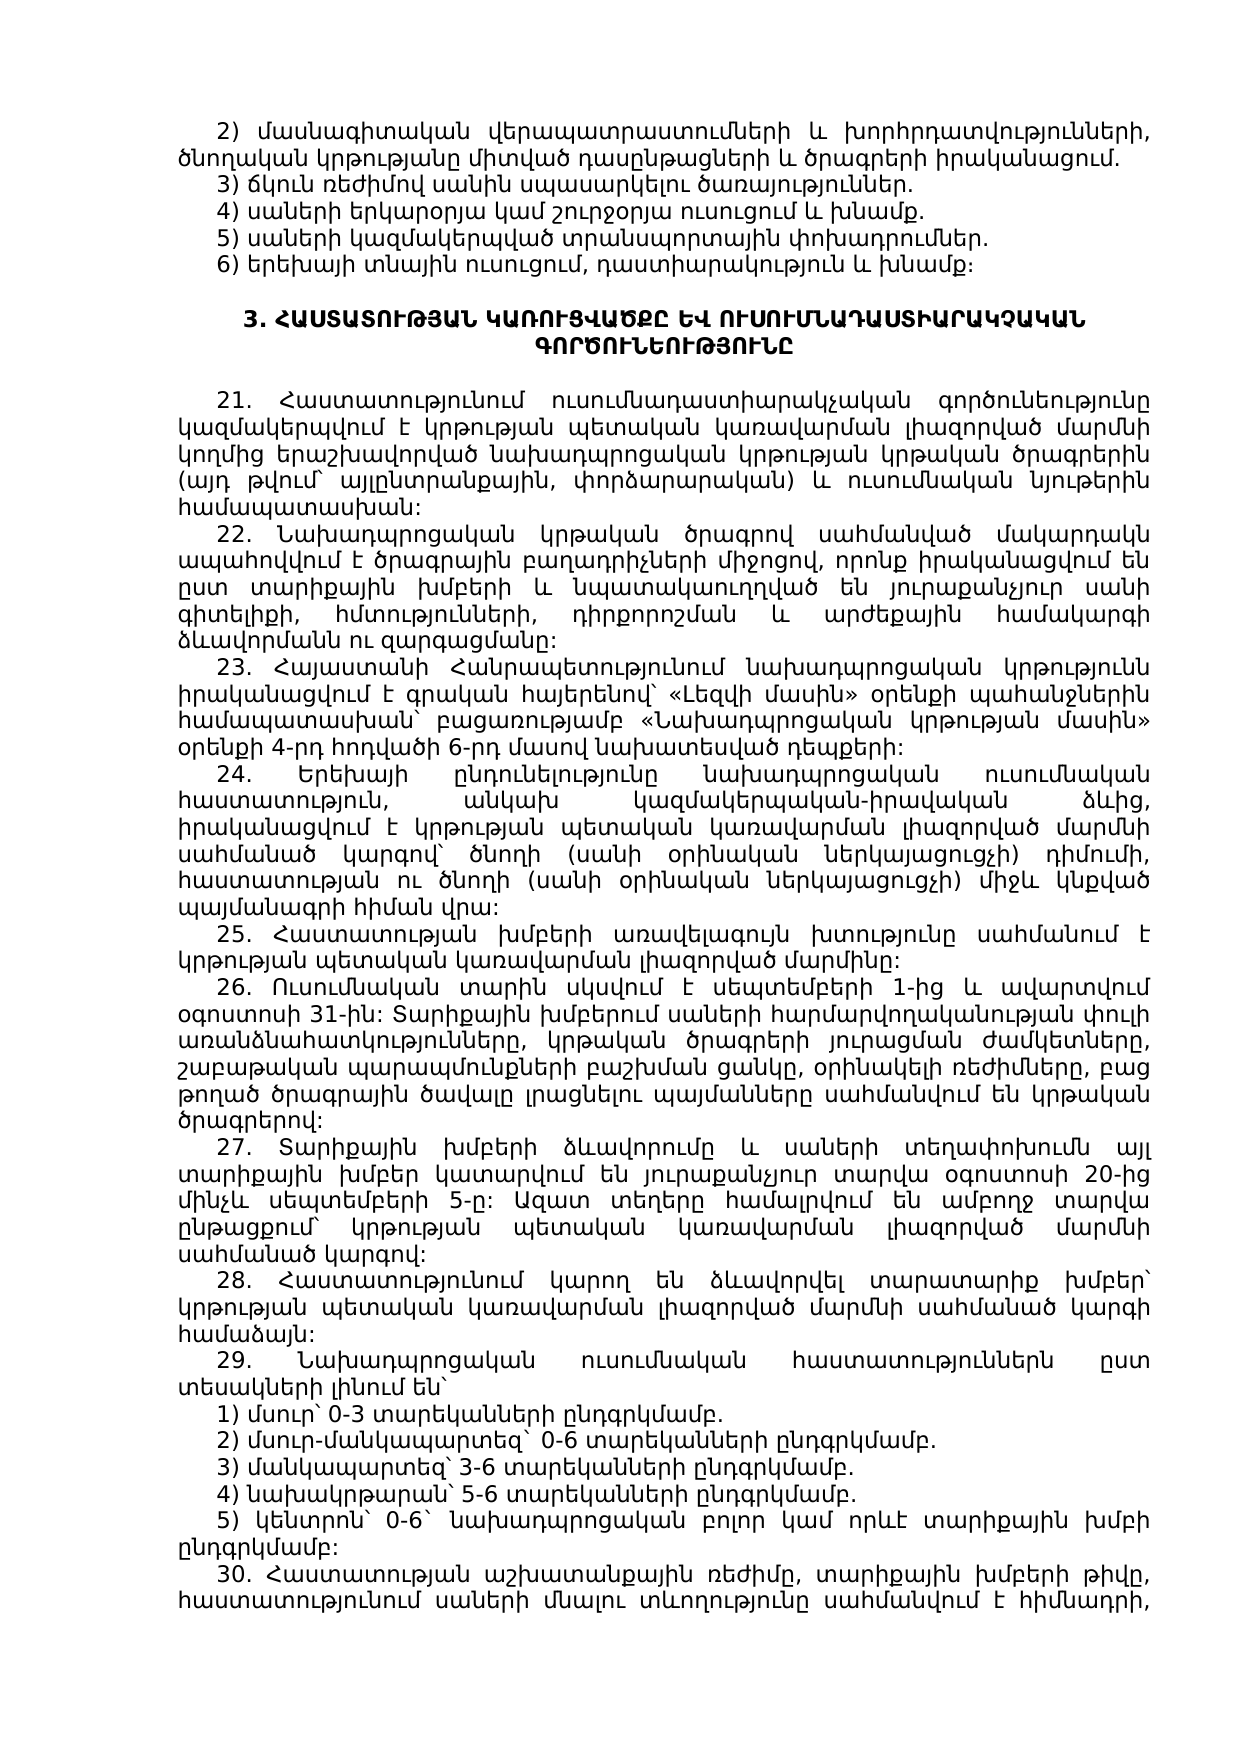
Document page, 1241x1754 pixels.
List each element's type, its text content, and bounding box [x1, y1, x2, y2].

text 22. Նախադպրոցական կրթական ծրագրով սահմանված մակարդակն ապահովվում է ծրագրային բաղադրիչների միջոցով, որոնք իրականացվում են ըստ տարիքային խմբերի և նպատակաուղղված են յուրաքանչյուր սանի գիտելիքի, հմտությունների, դիրքորոշման և արժեքային համակարգի ձևավորմանն ու զարգացմանը: [177, 521, 1152, 654]
text 24. Երեխայի ընդունելությունը նախադպրոցական ուսումնական հաստատություն, անկախ կազմակերպական-իրավական ձևից, իրականացվում է կրթության պետական կառավարման լիազորված մարմնի սահմանած կարգով՝ ծնողի (սանի օրինական ներկայացուցչի) դիմումի, հաստատության ու ծնողի (սանի օրինական ներկայացուցչի) միջև կնքված պայմանագրի հիման վրա: [177, 761, 1152, 921]
text 1) մսուր՝ 0-3 տարեկանների ընդգրկմամբ. [177, 1401, 1152, 1427]
text 3) ճկուն ռեժիմով սանին սպասարկելու ծառայություններ. [177, 171, 1152, 198]
text 6) երեխայի տնային ուսուցում, դաստիարակություն և խնամք։ [177, 251, 1152, 278]
text 2) մասնագիտական վերապատրաստումների և խորհրդատվությունների, ծնողական կրթությանը միտված դասընթացների և ծրագրերի իրականացում. [177, 118, 1152, 171]
text 2) մսուր-մանկապարտեզ` 0-6 տարեկանների ընդգրկմամբ. [177, 1427, 1152, 1454]
text 3. ՀԱՍՏԱՏՈՒԹՅԱՆ ԿԱՌՈՒՑՎԱԾՔԸ ԵՎ ՈՒՍՈՒՄՆԱԴԱՍՏԻԱՐԱԿՉԱԿԱՆ ԳՈՐԾՈՒՆԵՈՒԹՅՈՒՆԸ [177, 306, 1152, 359]
text 23. Հայաստանի Հանրապետությունում նախադպրոցական կրթությունն իրականացվում է գրական հայերենով՝ «Լեզվի մասին» օրենքի պահանջներին համապատասխան՝ բացառությամբ «Նախադպրոցական կրթության մասին» օրենքի 4-րդ հոդվածի 6-րդ մասով նախատեսված դեպքերի: [177, 654, 1152, 761]
text 5) կենտրոն՝ 0-6` նախադպրոցական բոլոր կամ որևէ տարիքային խմբի ընդգրկմամբ: [177, 1507, 1152, 1561]
text 3) մանկապարտեզ՝ 3-6 տարեկանների ընդգրկմամբ. [177, 1454, 1152, 1481]
text 4) սաների երկարօրյա կամ շուրջօրյա ուսուցում և խնամք. [177, 198, 1152, 225]
text 27. Տարիքային խմբերի ձևավորումը և սաների տեղափոխումն այլ տարիքային խմբեր կատարվում են յուրաքանչյուր տարվա օգոստոսի 20-ից մինչև սեպտեմբերի 5-ը: Ազատ տեղերը համալրվում են ամբողջ տարվա ընթացքում՝ կրթության պետական կառավարման լիազորված մարմնի սահմանած կարգով: [177, 1134, 1152, 1267]
text 21. Հաստատությունում ուսումնադաստիարակչական գործունեությունը կազմակերպվում է կրթության պետական կառավարման լիազորված մարմնի կողմից երաշխավորված նախադպրոցական կրթության կրթական ծրագրերին (այդ թվում՝ այլընտրանքային, փորձարարական) և ուսումնական նյութերին համապատասխան: [177, 387, 1152, 521]
text 26. Ուսումնական տարին սկսվում է սեպտեմբերի 1-ից և ավարտվում օգոստոսի 31-ին: Տարիքային խմբերում սաների հարմարվողականության փուլի առանձնահատկությունները, կրթական ծրագրերի յուրացման ժամկետները, շաբաթական պարապմունքների բաշխման ցանկը, օրինակելի ռեժիմները, բաց թողած ծրագրային ծավալը լրացնելու պայմանները սահմանվում են կրթական ծրագրերով: [177, 974, 1152, 1134]
text 28. Հաստատությունում կարող են ձևավորվել տարատարիք խմբեր՝ կրթության պետական կառավարման լիազորված մարմնի սահմանած կարգի համաձայն: [177, 1267, 1152, 1347]
text 25. Հաստատության խմբերի առավելագույն խտությունը սահմանում է կրթության պետական կառավարման լիազորված մարմինը: [177, 921, 1152, 974]
text 5) սաների կազմակերպված տրանսպորտային փոխադրումներ. [177, 225, 1152, 251]
text 29. Նախադպրոցական ուսումնական հաստատություններն ըստ տեսակների լինում են՝ [177, 1347, 1152, 1401]
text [177, 1561, 1152, 1614]
text 4) նախակրթարան՝ 5-6 տարեկանների ընդգրկմամբ. [177, 1481, 1152, 1507]
